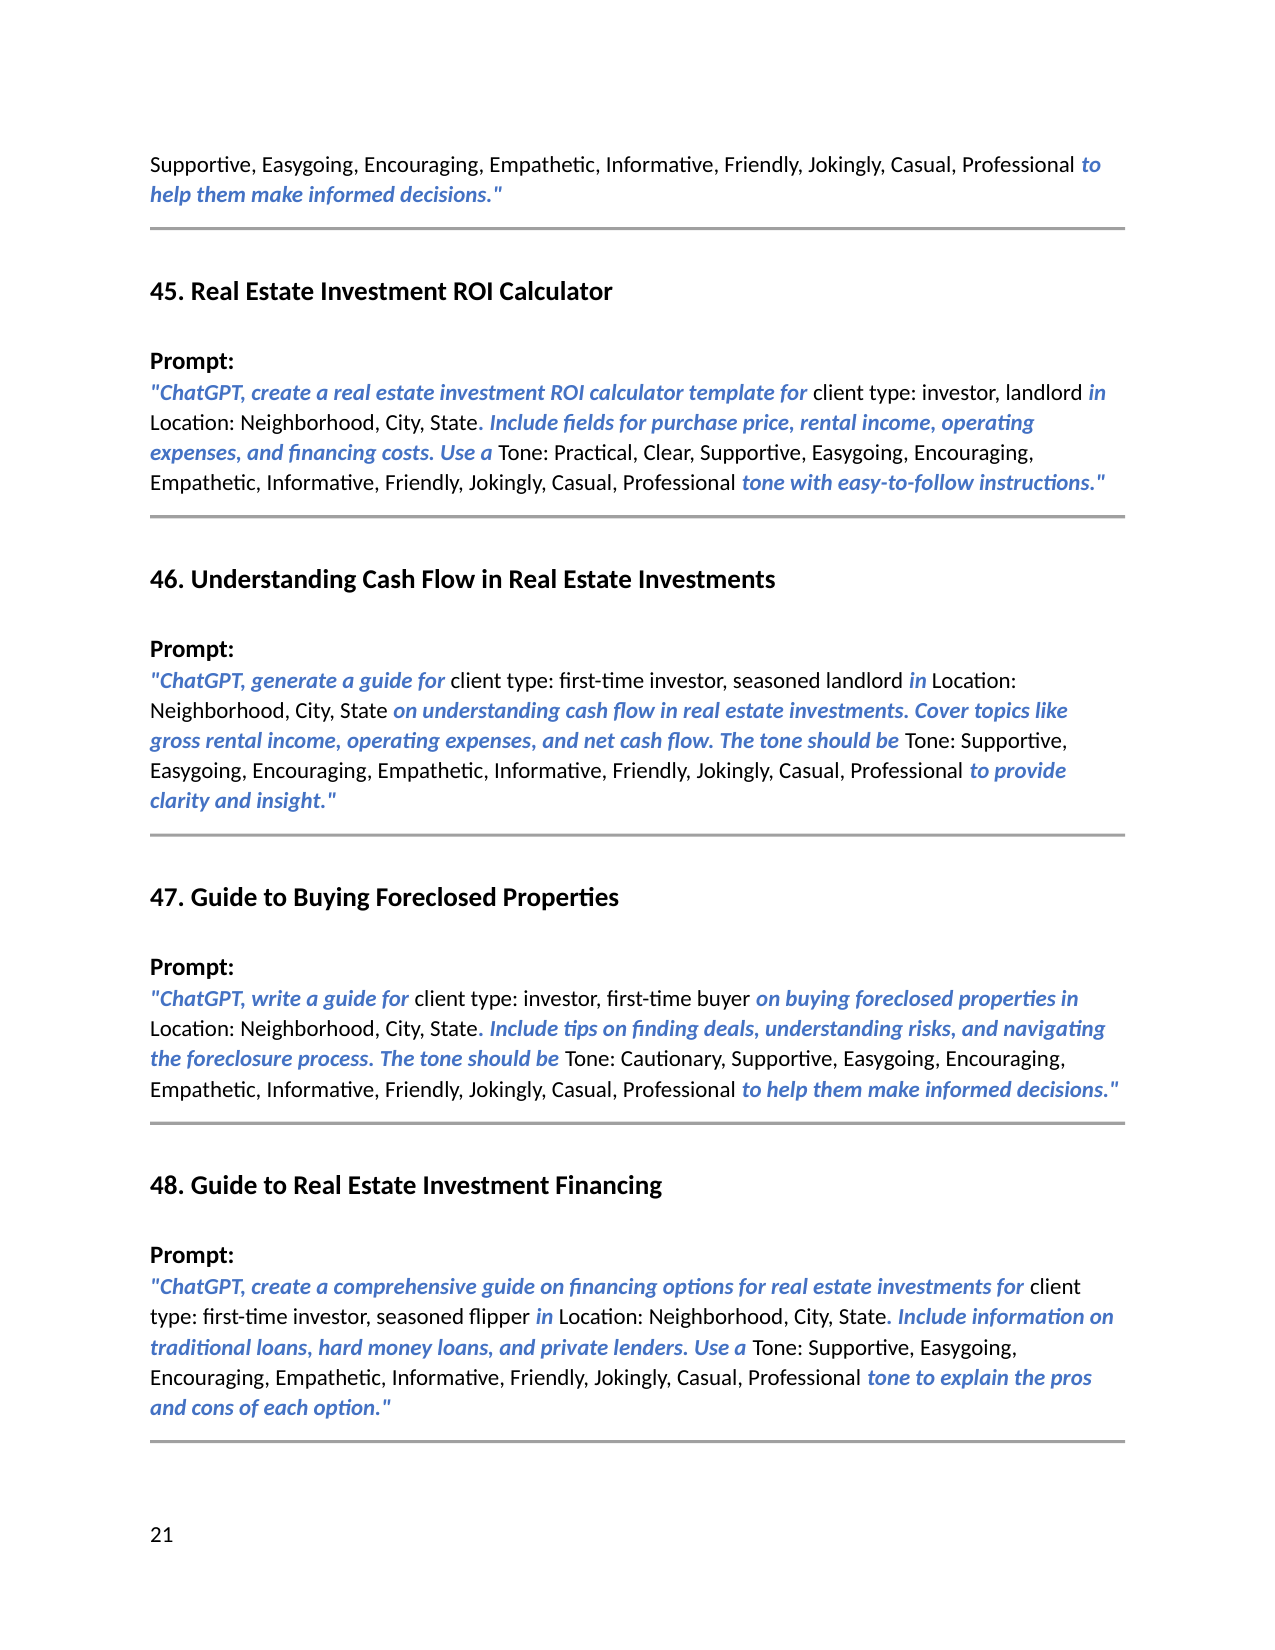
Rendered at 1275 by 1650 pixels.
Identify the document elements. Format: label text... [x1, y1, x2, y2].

subtitle 45. Real Estate Investment ROI Calculator [150, 274, 1125, 307]
text Prompt: "ChatGPT, write a guide for on buying foreclosed properties in . Include tips on finding deals, understanding risks, and navigating the foreclosure process. The tone should be to help them make informed decisions." [150, 916, 1125, 1103]
subtitle 48. Guide to Real Estate Investment Financing [150, 1168, 1125, 1202]
subtitle 47. Guide to Buying Foreclosed Properties [150, 880, 1125, 913]
text Prompt: "ChatGPT, create a comprehensive guide on financing options for real estate investments for in . Include information on traditional loans, hard money loans, and private lenders. Use a tone to explain the pros and cons of each option." [150, 1204, 1125, 1421]
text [150, 150, 1125, 208]
subtitle 46. Understanding Cash Flow in Real Estate Investments [150, 562, 1125, 595]
text Prompt: "ChatGPT, generate a guide for in on understanding cash flow in real estate investments. Cover topics like gross rental income, operating expenses, and net cash flow. The tone should be to provide clarity and insight." [150, 598, 1125, 815]
text Prompt: "ChatGPT, create a real estate investment ROI calculator template for in . Include fields for purchase price, rental income, operating expenses, and financing costs. Use a tone with easy-to-follow instructions." [150, 309, 1125, 496]
